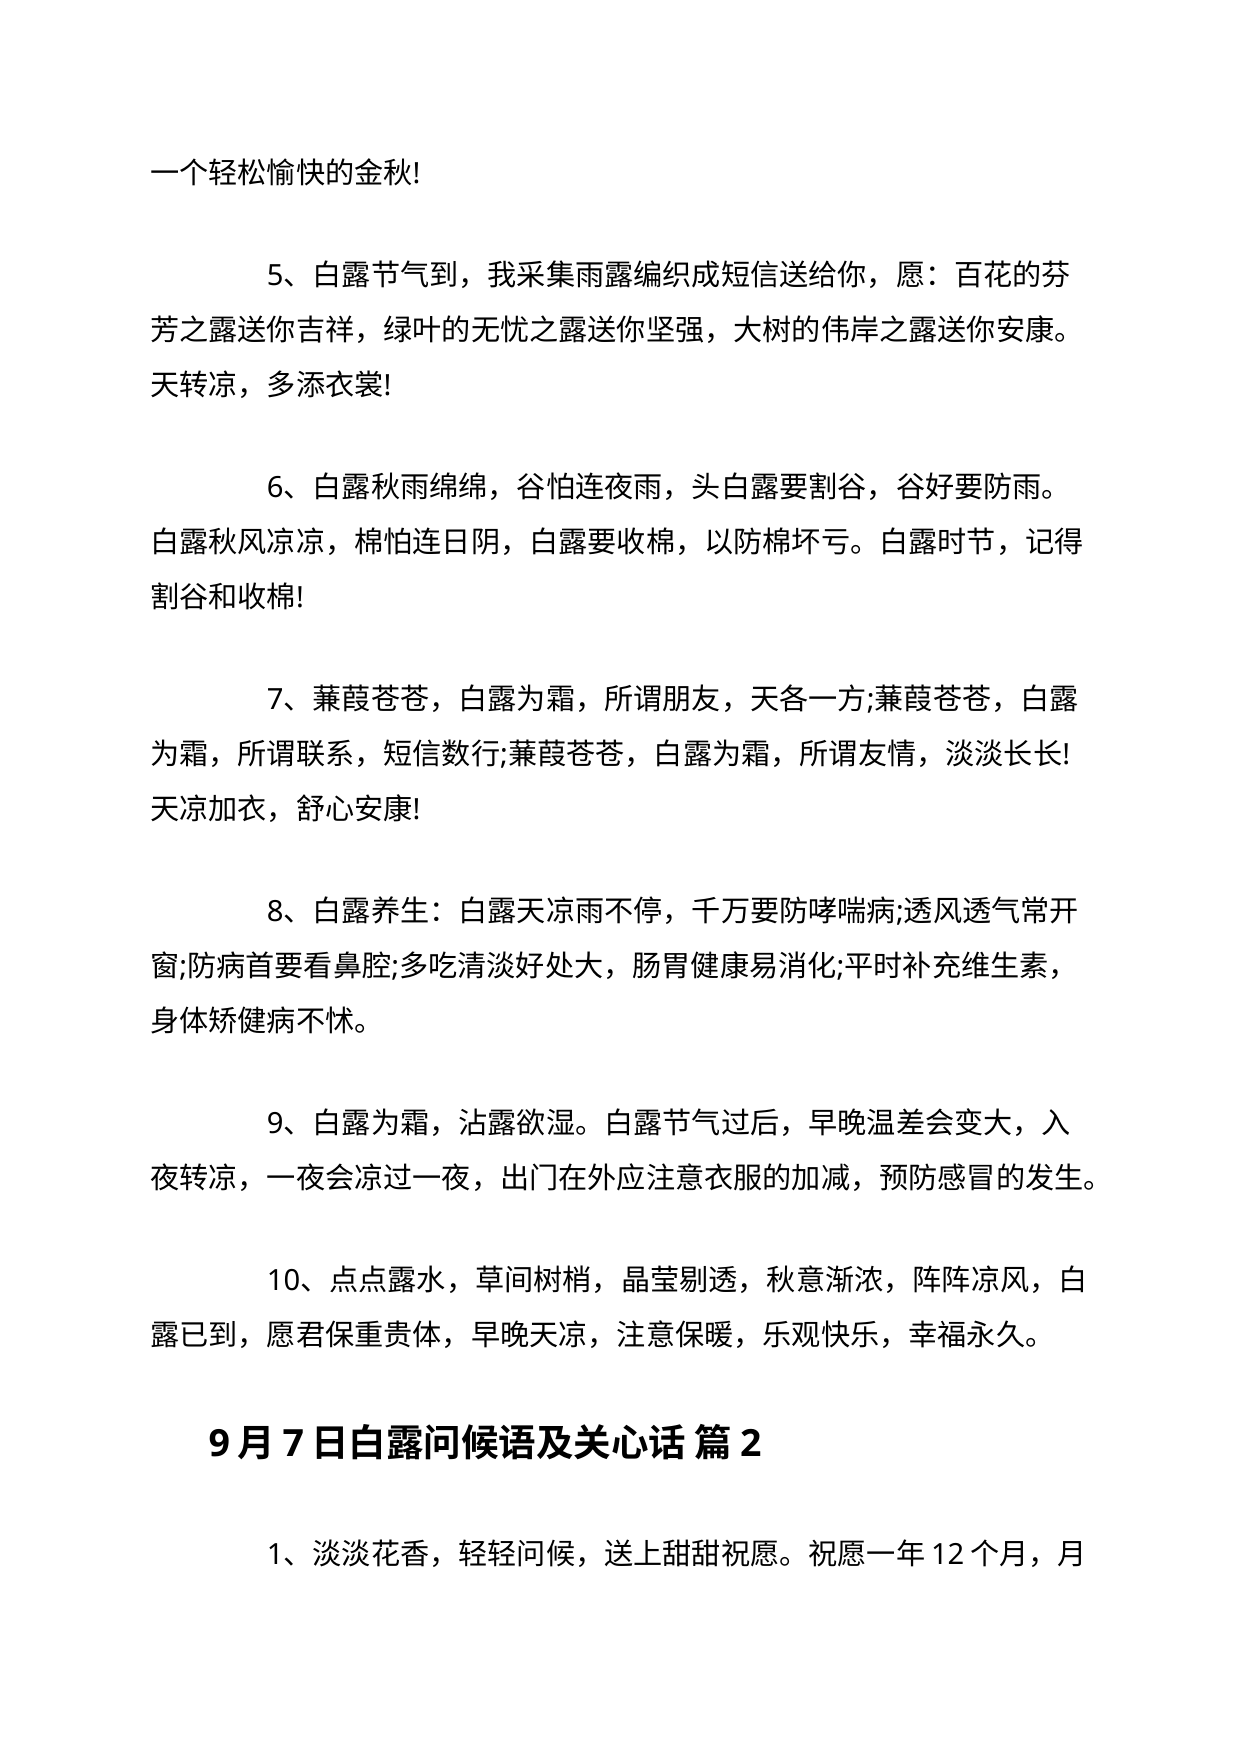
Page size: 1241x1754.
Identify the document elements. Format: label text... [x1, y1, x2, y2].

text 6、白露秋雨绵绵，谷怕连夜雨，头白露要割谷，谷好要防雨。白露秋风凉凉，棉怕连日阴，白露要收棉，以防棉坏亏。白露时节，记得割谷和收棉! [150, 464, 1090, 616]
text 8、白露养生：白露天凉雨不停，千万要防哮喘病;透风透气常开窗;防病首要看鼻腔;多吃清淡好处大，肠胃健康易消化;平时补充维生素，身体矫健病不怵。 [150, 888, 1090, 1040]
text 9月7日白露问候语及关心话 篇2 [150, 1413, 1090, 1467]
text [150, 1531, 1090, 1573]
text 10、点点露水，草间树梢，晶莹剔透，秋意渐浓，阵阵凉风，白露已到，愿君保重贵体，早晚天凉，注意保暖，乐观快乐，幸福永久。 [150, 1256, 1090, 1353]
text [150, 150, 1090, 192]
text 7、蒹葭苍苍，白露为霜，所谓朋友，天各一方;蒹葭苍苍，白露为霜，所谓联系，短信数行;蒹葭苍苍，白露为霜，所谓友情，淡淡长长!天凉加衣，舒心安康! [150, 676, 1090, 828]
text 9、白露为霜，沾露欲湿。白露节气过后，早晚温差会变大，入夜转凉，一夜会凉过一夜，出门在外应注意衣服的加减，预防感冒的发生。 [150, 1099, 1090, 1197]
text 5、白露节气到，我采集雨露编织成短信送给你，愿：百花的芬芳之露送你吉祥，绿叶的无忧之露送你坚强，大树的伟岸之露送你安康。天转凉，多添衣裳! [150, 252, 1090, 404]
